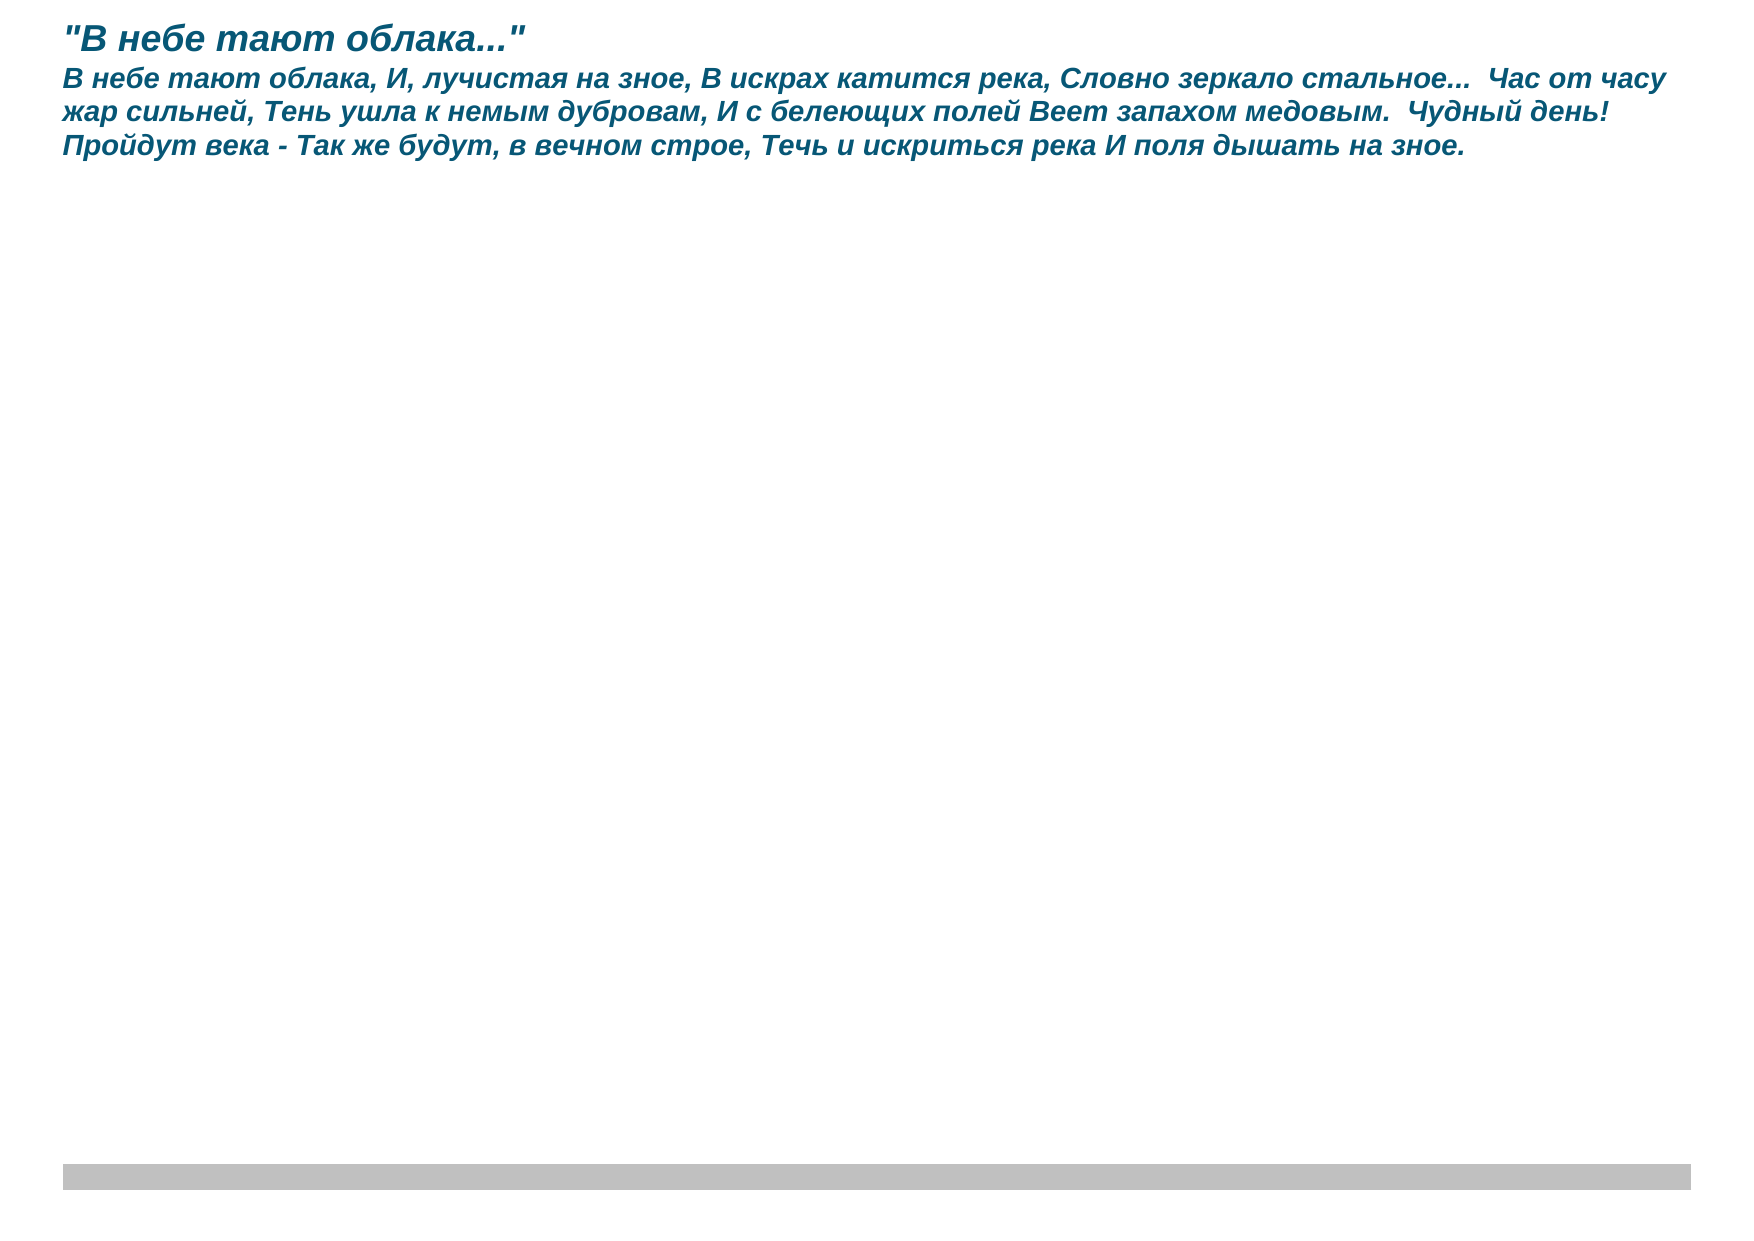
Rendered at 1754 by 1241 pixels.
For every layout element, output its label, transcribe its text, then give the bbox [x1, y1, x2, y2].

subtitle "В небе тают облака..." [62, 17, 1691, 60]
text В небе тают облака, [62, 61, 1691, 161]
